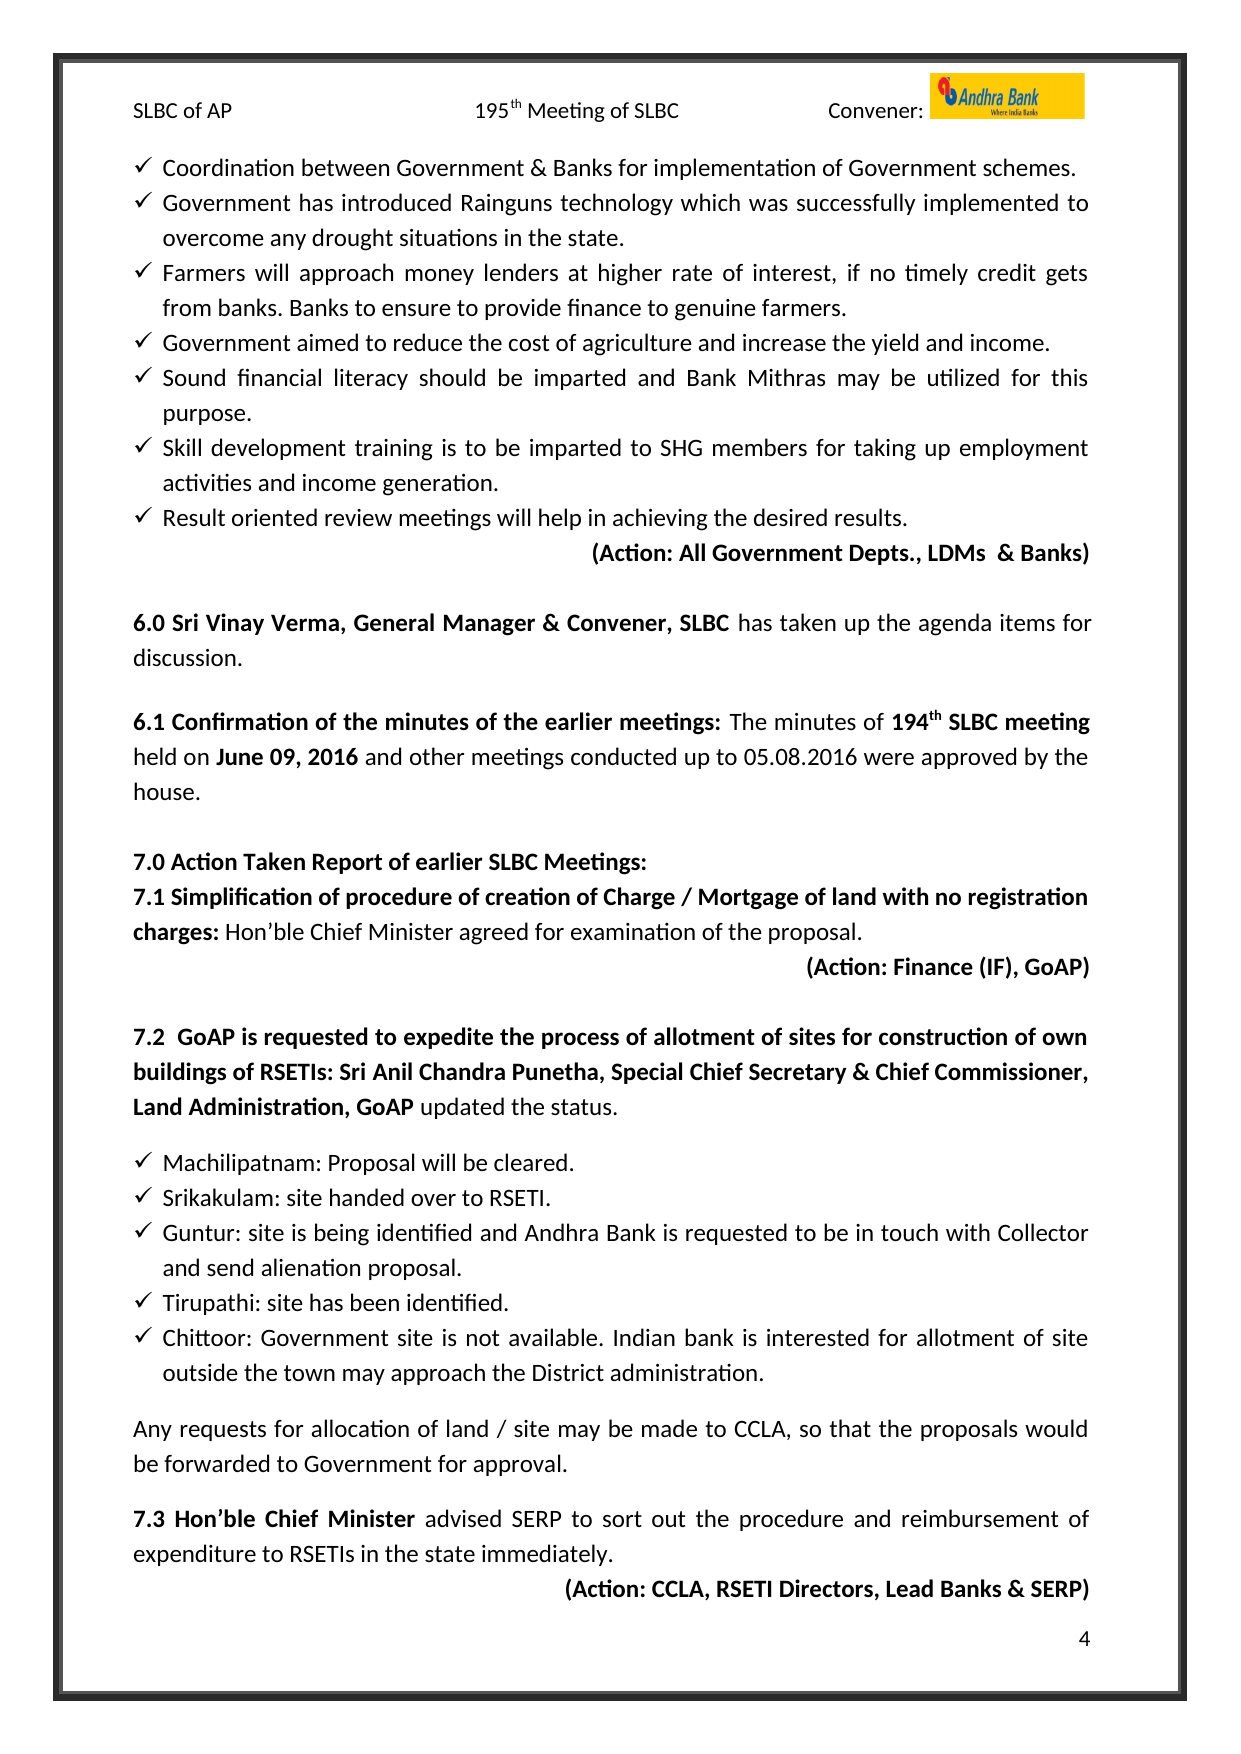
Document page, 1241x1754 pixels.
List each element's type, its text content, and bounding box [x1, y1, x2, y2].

text 7.2 GoAP is requested to expedite the process of allotment of sites for construction of own buildings of RSETIs: Sri Anil Chandra Punetha, Special Chief Secretary & Chief Commissioner, Land Administration, GoAP updated the status. [133, 1021, 1090, 1122]
text (Action: CCLA, RSETI Directors, Lead Banks & SERP) [133, 1573, 1090, 1604]
list Coordination between Government & Banks for implementation of Government schemes. [133, 152, 1090, 182]
text 6.0 Sri Vinay Verma, General Manager & Convener, SLBC has taken up the agenda items for discussion. [133, 607, 1093, 672]
list Guntur: site is being identified and Andhra Bank is requested to be in touch with Collector and send alienation proposal. [133, 1217, 1090, 1282]
picture [930, 73, 1085, 119]
list Skill development training is to be imparted to SHG members for taking up employment activities and income generation. [133, 432, 1090, 497]
text Any requests for allocation of land / site may be made to CCLA, so that the proposals would be forwarded to Government for approval. [133, 1413, 1090, 1478]
list Srikakulam: site handed over to RSETI. [133, 1182, 1090, 1212]
list Government has introduced Rainguns technology which was successfully implemented to overcome any drought situations in the state. [133, 187, 1090, 252]
list (Action: All Government Depts., LDMs & Banks) [162, 537, 1090, 567]
text 6.1 Confirmation of the minutes of the earlier meetings: The minutes of 194th SLBC meeting held on June 09, 2016 and other meetings conducted up to 05.08.2016 were approved by the house. [133, 706, 1090, 807]
text 7.3 Hon’ble Chief Minister advised SERP to sort out the procedure and reimbursement of expenditure to RSETIs in the state immediately. [133, 1503, 1090, 1569]
list Chittoor: Government site is not available. Indian bank is interested for allotment of site outside the town may approach the District administration. [133, 1322, 1090, 1387]
list Farmers will approach money lenders at higher rate of interest, if no timely credit gets from banks. Banks to ensure to provide finance to genuine farmers. [133, 257, 1090, 322]
list Result oriented review meetings will help in achieving the desired results. [133, 502, 1090, 532]
text (Action: Finance (IF), GoAP) [133, 951, 1090, 982]
list Tirupathi: site has been identified. [133, 1287, 1090, 1317]
list Sound financial literacy should be imparted and Bank Mithras may be utilized for this purpose. [133, 362, 1090, 427]
list Government aimed to reduce the cost of agriculture and increase the yield and income. [133, 327, 1090, 357]
list Machilipatnam: Proposal will be cleared. [133, 1147, 1090, 1177]
text 7.0 Action Taken Report of earlier SLBC Meetings: [133, 846, 1093, 877]
text 7.1 Simplification of procedure of creation of Charge / Mortgage of land with no registration charges: Hon’ble Chief Minister agreed for examination of the proposal. [133, 881, 1090, 947]
